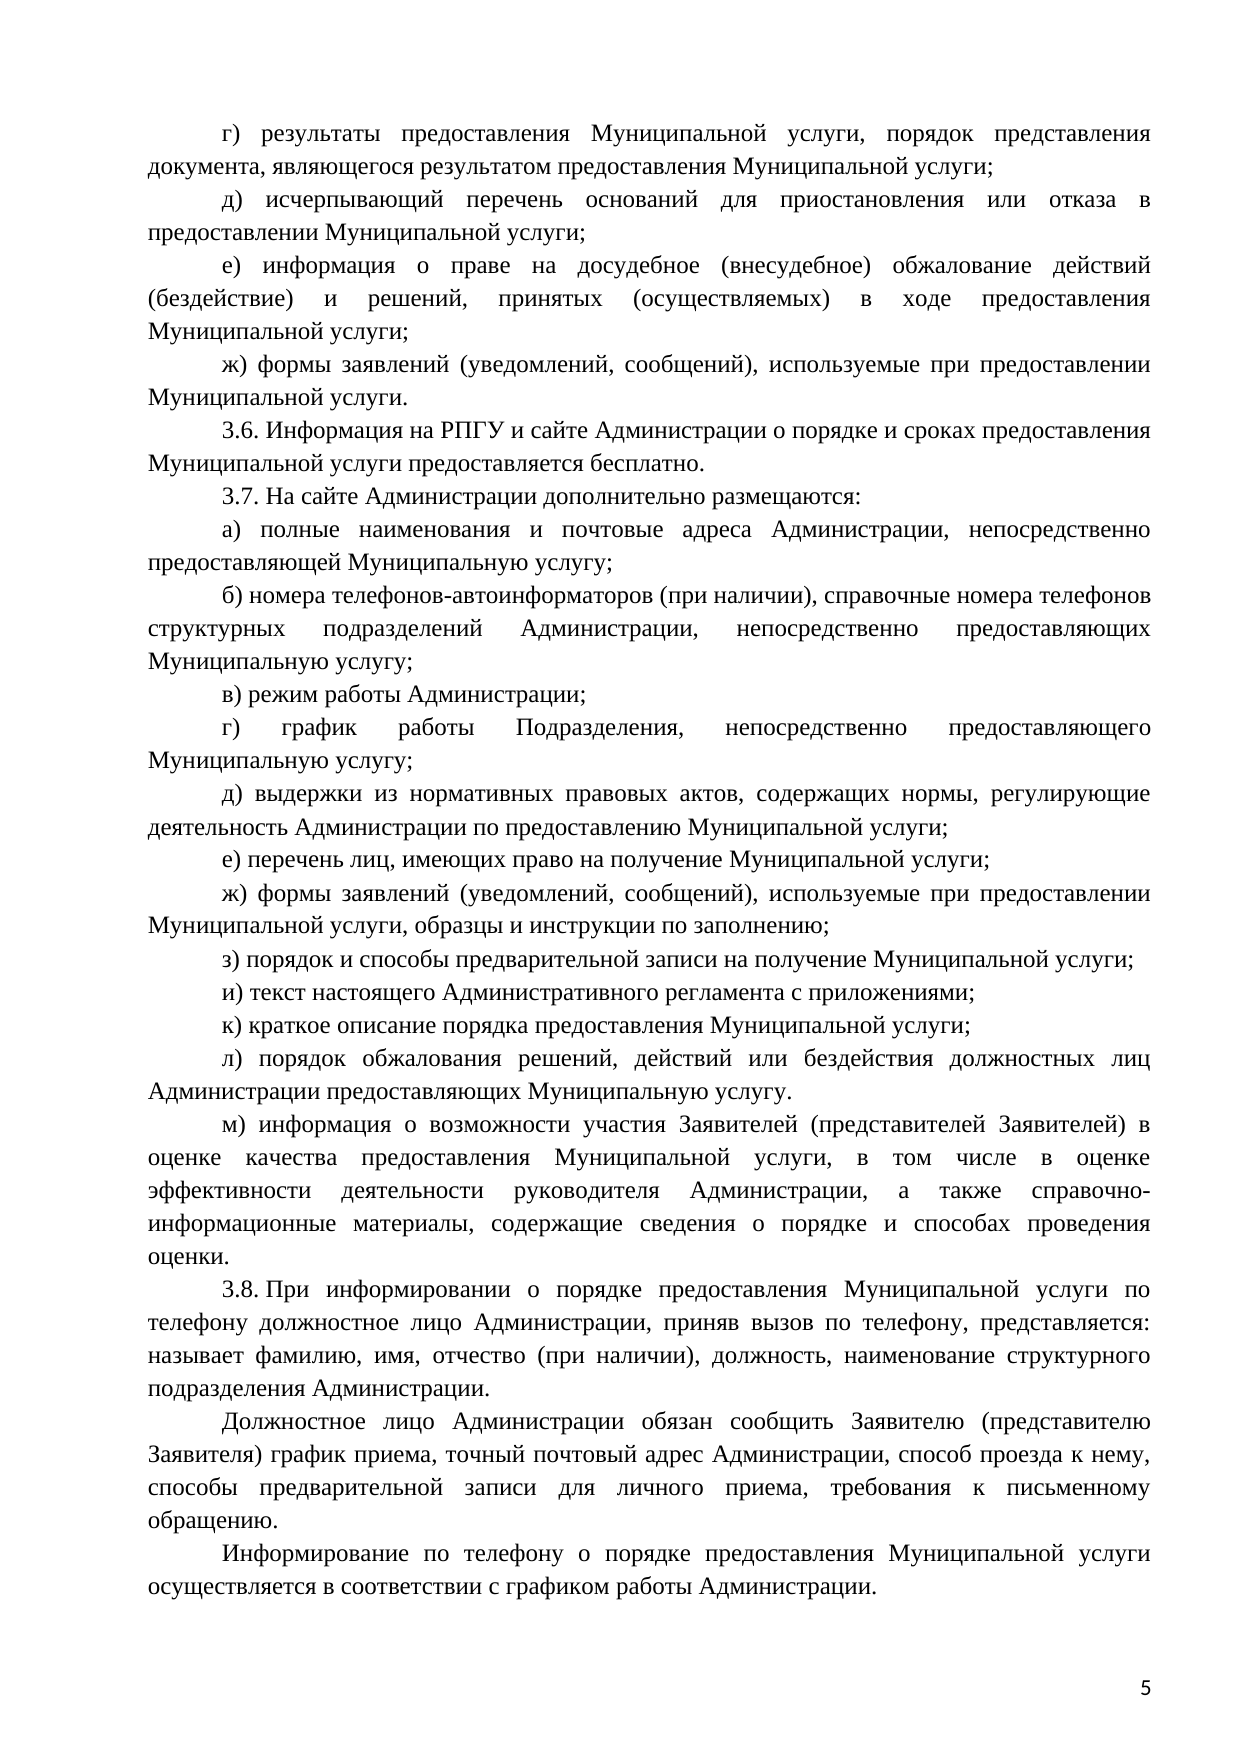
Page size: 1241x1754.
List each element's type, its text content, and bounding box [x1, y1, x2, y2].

text На сайте Администрации дополнительно размещаются: [148, 481, 1152, 510]
list в) режим работы Администрации; [148, 679, 1152, 708]
text Информация на РПГУ и сайте Администрации о порядке и сроках предоставления Муниципальной услуги предоставляется бесплатно. [148, 415, 1152, 477]
list г) график работы Подразделения, непосредственно предоставляющего Муниципальную услугу; [148, 712, 1152, 774]
text При информировании о порядке предоставления Муниципальной услуги по телефону должностное лицо Администрации, приняв вызов по телефону, представляется: называет фамилию, имя, отчество (при наличии), должность, наименование структурного подразделения Администрации. [148, 1274, 1152, 1402]
list Информирование по телефону о порядке предоставления Муниципальной услуги осуществляется в соответствии с графиком работы Администрации. [148, 1538, 1152, 1600]
list а) полные наименования и почтовые адреса Администрации, непосредственно предоставляющей Муниципальную услугу; [148, 514, 1152, 576]
list б) номера телефонов-автоинформаторов (при наличии), справочные номера телефонов структурных подразделений Администрации, непосредственно предоставляющих Муниципальную услугу; [148, 580, 1152, 675]
list д) выдержки из нормативных правовых актов, содержащих нормы, регулирующие деятельность Администрации по предоставлению Муниципальной услуги; [148, 778, 1152, 840]
list г) результаты предоставления Муниципальной услуги, порядок представления документа, являющегося результатом предоставления Муниципальной услуги; [148, 118, 1152, 180]
list и) текст настоящего Административного регламента с приложениями; [148, 977, 1152, 1005]
list д) исчерпывающий перечень оснований для приостановления или отказа в предоставлении Муниципальной услуги; [148, 184, 1152, 246]
list е) перечень лиц, имеющих право на получение Муниципальной услуги; [148, 844, 1152, 873]
list к) краткое описание порядка предоставления Муниципальной услуги; [148, 1010, 1152, 1038]
list ж) формы заявлений (уведомлений, сообщений), используемые при предоставлении Муниципальной услуги, образцы и инструкции по заполнению; [148, 878, 1152, 939]
list з) порядок и способы предварительной записи на получение Муниципальной услуги; [148, 944, 1152, 972]
list Должностное лицо Администрации обязан сообщить Заявителю (представителю Заявителя) график приема, точный почтовый адрес Администрации, способ проезда к нему, способы предварительной записи для личного приема, требования к письменному обращению. [148, 1406, 1152, 1534]
list м) информация о возможности участия Заявителей (представителей Заявителей) в оценке качества предоставления Муниципальной услуги, в том числе в оценке эффективности деятельности руководителя Администрации, а также справочно-информационные материалы, содержащие сведения о порядке и способах проведения оценки. [148, 1109, 1152, 1269]
list л) порядок обжалования решений, действий или бездействия должностных лиц Администрации предоставляющих Муниципальную услугу. [148, 1043, 1152, 1104]
list е) информация о праве на досудебное (внесудебное) обжалование действий (бездействие) и решений, принятых (осуществляемых) в ходе предоставления Муниципальной услуги; [148, 250, 1152, 345]
list ж) формы заявлений (уведомлений, сообщений), используемые при предоставлении Муниципальной услуги. [148, 349, 1152, 411]
